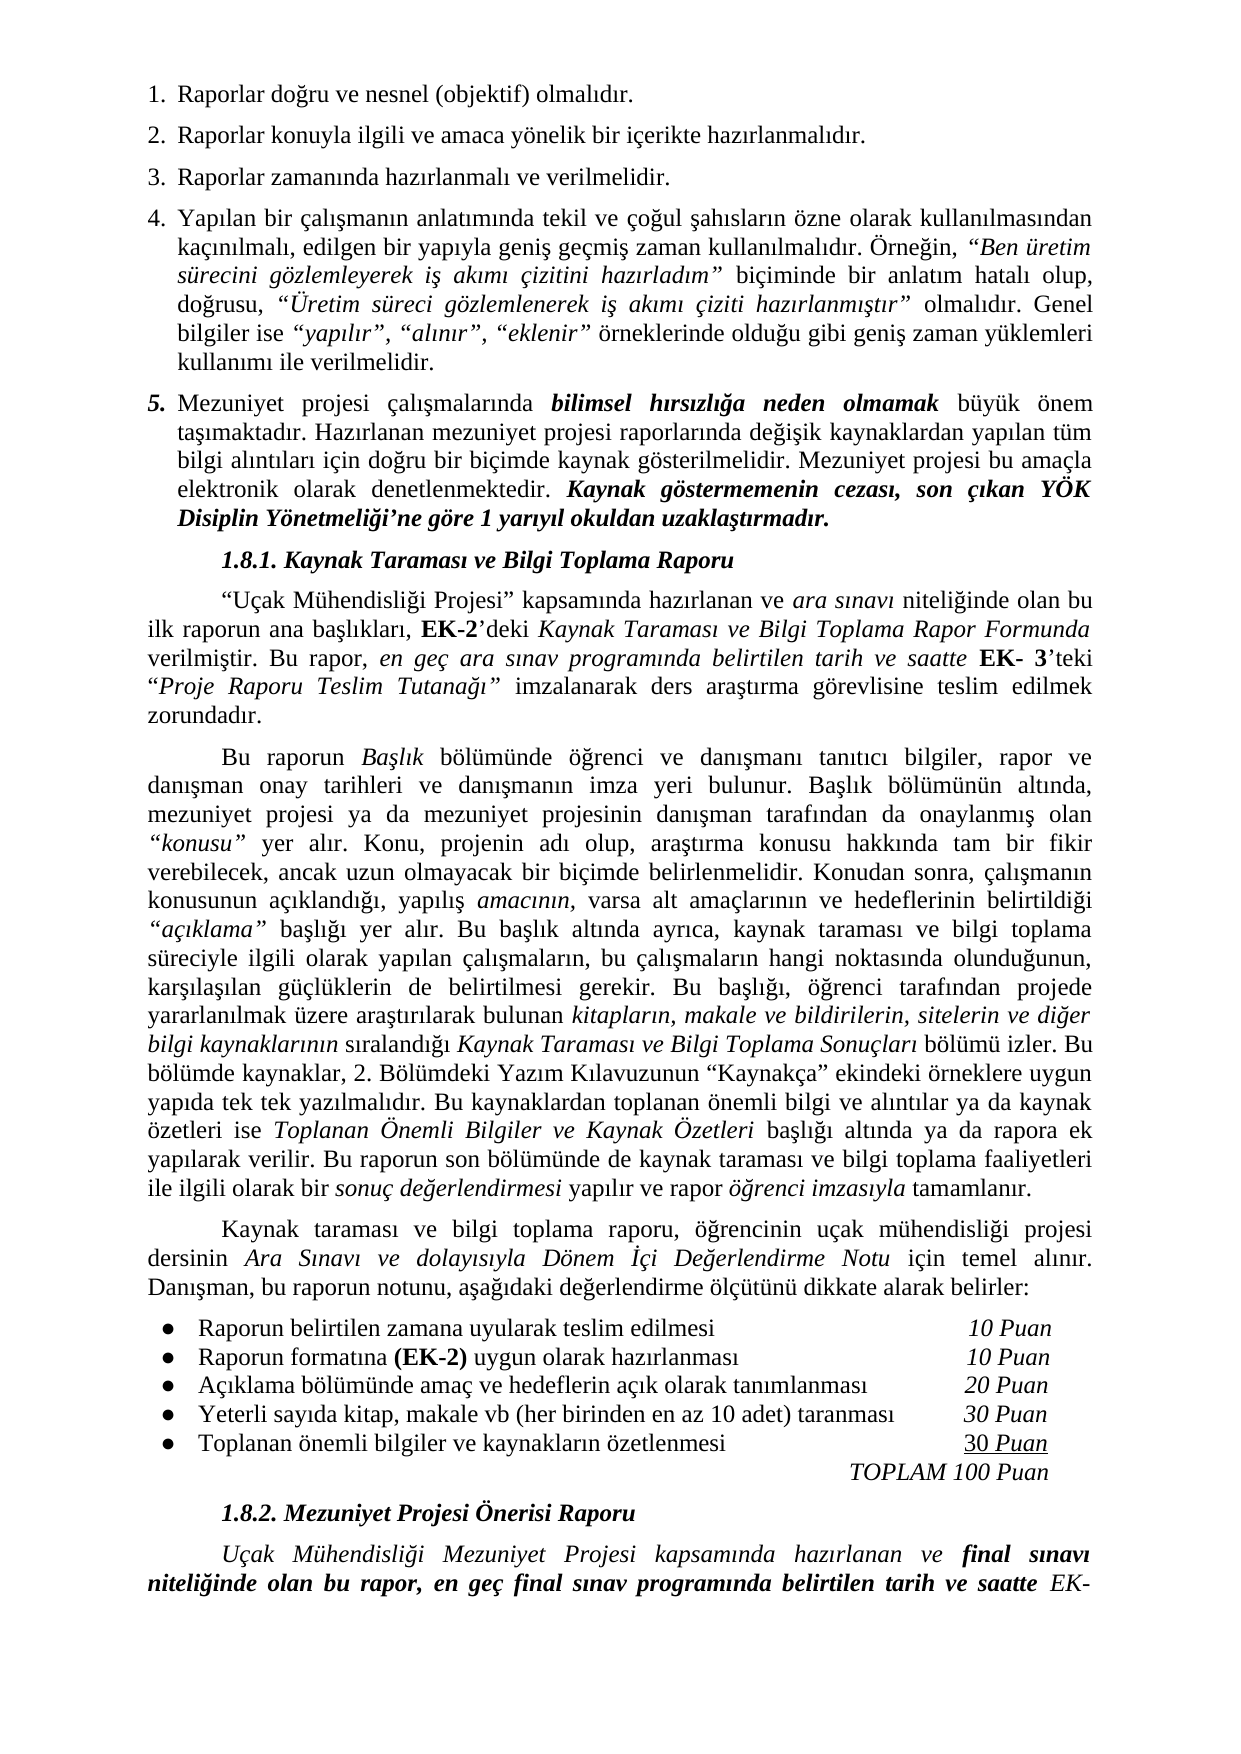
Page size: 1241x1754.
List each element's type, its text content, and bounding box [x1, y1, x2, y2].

list Açıklama bölümünde amaç ve hedeflerin açık olarak tanımlanması 20 Puan [160, 1370, 1059, 1399]
list Raporlar konuyla ilgili ve amaca yönelik bir içerikte hazırlanmalıdır. [147, 120, 1144, 149]
list Raporun belirtilen zamana uyularak teslim edilmesi 10 Puan [160, 1313, 1063, 1342]
list Raporlar zamanında hazırlanmalı ve verilmelidir. [147, 162, 1144, 190]
text Kaynak taraması ve bilgi toplama raporu, öğrencinin uçak mühendisliği projesi dersinin Ara Sınavı ve dolayısıyla Dönem İçi Değerlendirme Notu için temel alınır. Danışman, bu raporun notunu, aşağıdaki değerlendirme ölçütünü dikkate alarak belirler: [147, 1214, 1093, 1300]
subtitle Kaynak Taraması ve Bilgi Toplama Raporu [221, 545, 1144, 573]
list Raporun formatına (EK-2) uygun olarak hazırlanması 10 Puan [160, 1342, 1061, 1370]
list Mezuniyet projesi çalışmalarında bilimsel hırsızlığa neden olmamak büyük önem taşımaktadır. Hazırlanan mezuniyet projesi raporlarında değişik kaynaklardan yapılan tüm bilgi alıntıları için doğru bir biçimde kaynak gösterilmelidir. Mezuniyet projesi bu amaçla elektronik olarak denetlenmektedir. Kaynak göstermemenin cezası, son çıkan YÖK Disiplin Yönetmeliği’ne göre 1 yarıyıl okuldan uzaklaştırmadır. [147, 388, 1093, 532]
subtitle Mezuniyet Projesi Önerisi Raporu [221, 1498, 1144, 1527]
text Bu raporun Başlık bölümünde öğrenci ve danışmanı tanıtıcı bilgiler, rapor ve danışman onay tarihleri ve danışmanın imza yeri bulunur. Başlık bölümünün altında, mezuniyet projesi ya da mezuniyet projesinin danışman tarafından da onaylanmış olan “konusu” yer alır. Konu, projenin adı olup, araştırma konusu hakkında tam bir fikir verebilecek, ancak uzun olmayacak bir biçimde belirlenmelidir. Konudan sonra, çalışmanın konusunun açıklandığı, yapılış amacının, varsa alt amaçlarının ve hedeflerinin belirtildiği “açıklama” başlığı yer alır. Bu başlık altında ayrıca, kaynak taraması ve bilgi toplama süreciyle ilgili olarak yapılan çalışmaların, bu çalışmaların hangi noktasında olunduğunun, karşılaşılan güçlüklerin de belirtilmesi gerekir. Bu başlığı, öğrenci tarafından projede yararlanılmak üzere araştırılarak bulunan kitapların, makale ve bildirilerin, sitelerin ve diğer bilgi kaynaklarının sıralandığı Kaynak Taraması ve Bilgi Toplama Sonuçları bölümü izler. Bu bölümde kaynaklar, 2. Bölümdeki Yazım Kılavuzunun “Kaynakça” ekindeki örneklere uygun yapıda tek tek yazılmalıdır. Bu kaynaklardan toplanan önemli bilgi ve alıntılar ya da kaynak özetleri ise Toplanan Önemli Bilgiler ve Kaynak Özetleri başlığı altında ya da rapora ek yapılarak verilir. Bu raporun son bölümünde de kaynak taraması ve bilgi toplama faaliyetleri ile ilgili olarak bir sonuç değerlendirmesi yapılır ve rapor öğrenci imzasıyla tamamlanır. [147, 742, 1093, 1202]
text “Uçak Mühendisliği Projesi” kapsamında hazırlanan ve ara sınavı niteliğinde olan bu ilk raporun ana başlıkları, EK-2’deki Kaynak Taraması ve Bilgi Toplama Rapor Formunda verilmiştir. Bu rapor, en geç ara sınav programında belirtilen tarih ve saatte EK- 3’teki “Proje Raporu Teslim Tutanağı” imzalanarak ders araştırma görevlisine teslim edilmek zorundadır. [147, 585, 1093, 729]
list Toplanan önemli bilgiler ve kaynakların özetlenmesi 30 Puan TOPLAM 100 Puan [160, 1428, 1053, 1485]
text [147, 1539, 1093, 1597]
list Yeterli sayıda kitap, makale vb (her birinden en az 10 adet) taranması 30 Puan [160, 1399, 1060, 1428]
list Raporlar doğru ve nesnel (objektif) olmalıdır. [147, 79, 1144, 108]
list Yapılan bir çalışmanın anlatımında tekil ve çoğul şahısların özne olarak kullanılmasından kaçınılmalı, edilgen bir yapıyla geniş geçmiş zaman kullanılmalıdır. Örneğin, “Ben üretim sürecini gözlemleyerek iş akımı çizitini hazırladım” biçiminde bir anlatım hatalı olup, doğrusu, “Üretim süreci gözlemlenerek iş akımı çiziti hazırlanmıştır” olmalıdır. Genel bilgiler ise “yapılır”, “alınır”, “eklenir” örneklerinde olduğu gibi geniş zaman yüklemleri kullanımı ile verilmelidir. [147, 203, 1093, 375]
